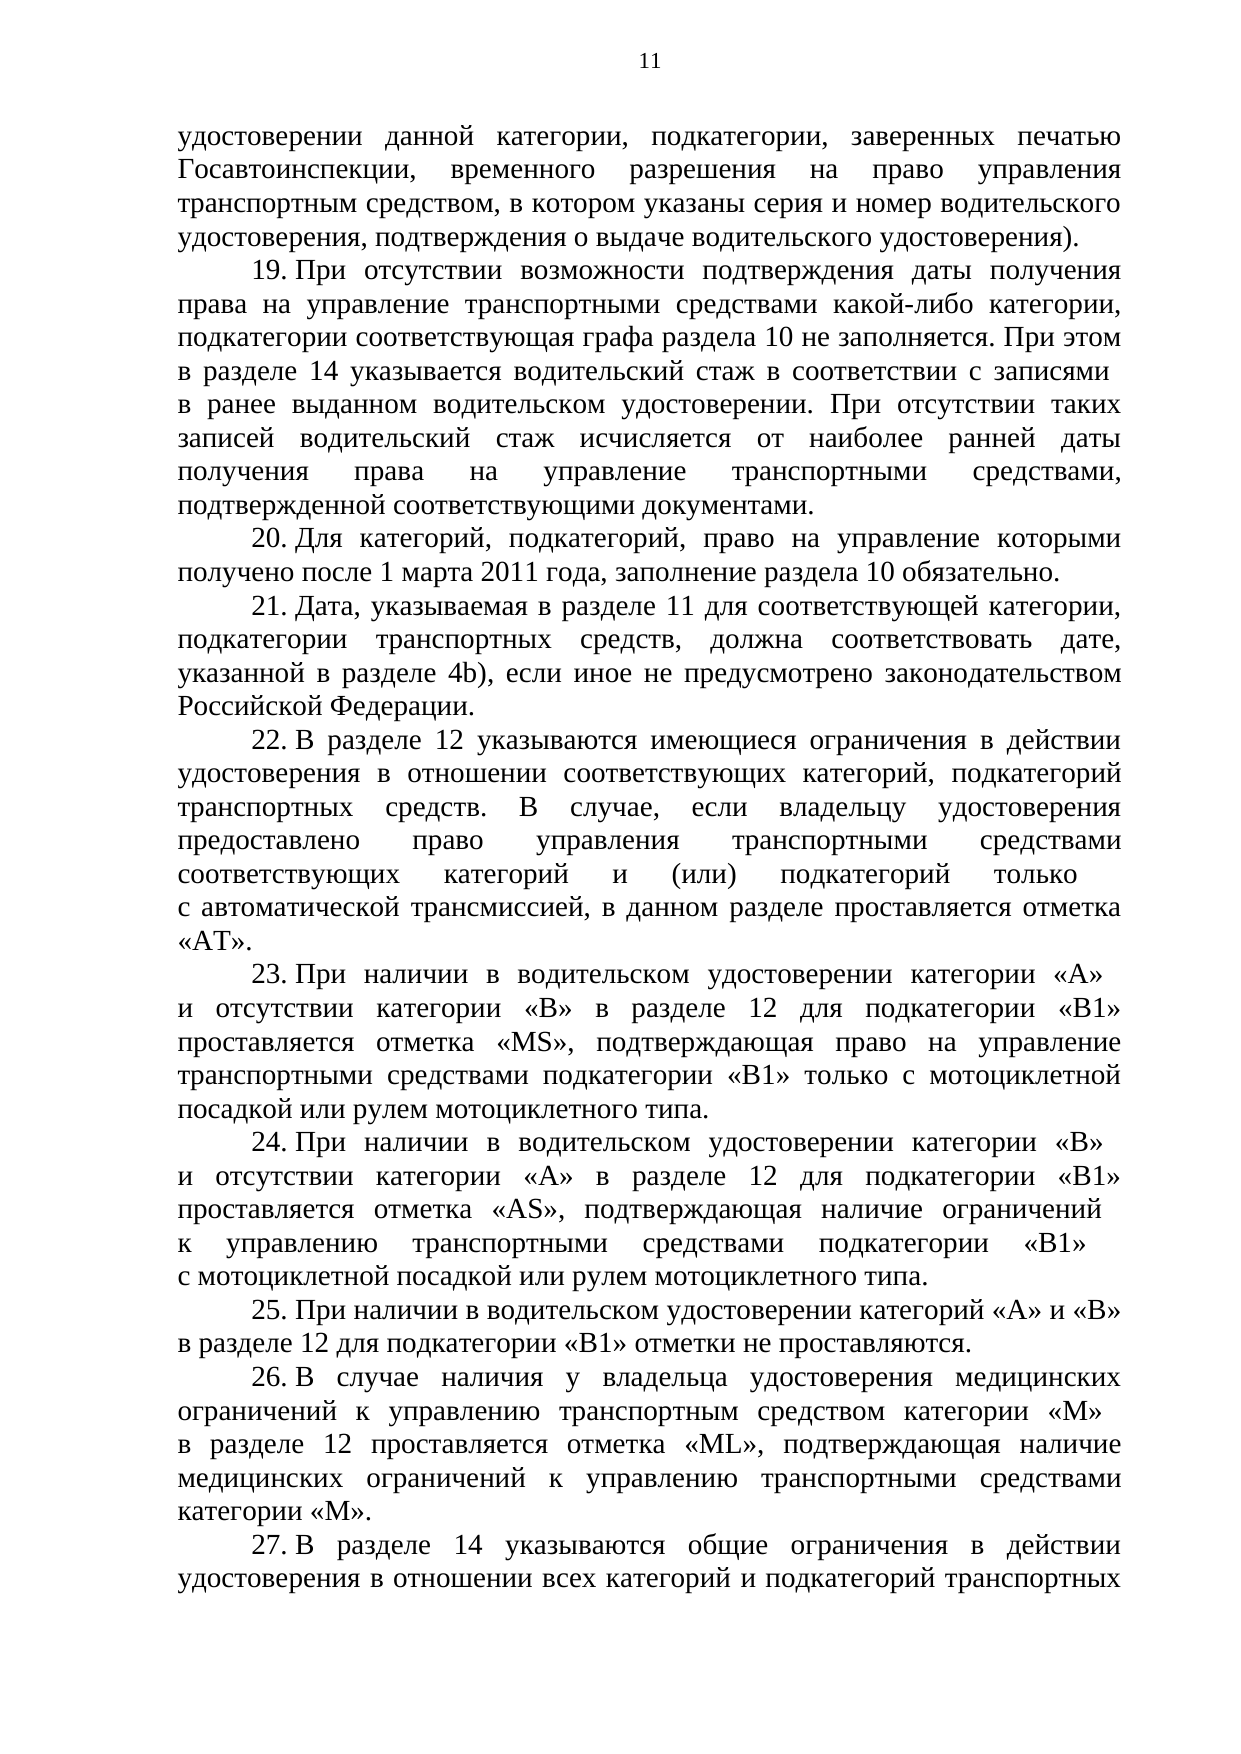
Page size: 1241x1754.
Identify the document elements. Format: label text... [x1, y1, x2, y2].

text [177, 118, 1122, 252]
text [177, 1527, 1122, 1594]
text 19. При отсутствии возможности подтверждения даты получения права на управление транспортными средствами какой-либо категории, подкатегории соответствующая графа раздела 10 не заполняется. При этом в разделе 14 указывается водительский стаж в соответствии с записями в ранее выданном водительском удостоверении. При отсутствии таких записей водительский стаж исчисляется от наиболее ранней даты получения права на управление транспортными средствами, подтвержденной соответствующими документами. [177, 252, 1122, 521]
text 25. При наличии в водительском удостоверении категорий «A» и «B» в разделе 12 для подкатегории «B1» отметки не проставляются. [177, 1292, 1122, 1359]
text 21. Дата, указываемая в разделе 11 для соответствующей категории, подкатегории транспортных средств, должна соответствовать дате, указанной в разделе 4b), если иное не предусмотрено законодательством Российской Федерации. [177, 588, 1122, 722]
text 22. В разделе 12 указываются имеющиеся ограничения в действии удостоверения в отношении соответствующих категорий, подкатегорий транспортных средств. В случае, если владельцу удостоверения предоставлено право управления транспортными средствами соответствующих категорий и (или) подкатегорий только с автоматической трансмиссией, в данном разделе проставляется отметка «АТ». [177, 722, 1122, 957]
text 24. При наличии в водительском удостоверении категории «B» и отсутствии категории «A» в разделе 12 для подкатегории «B1» проставляется отметка «AS», подтверждающая наличие ограничений к управлению транспортными средствами подкатегории «B1» с мотоциклетной посадкой или рулем мотоциклетного типа. [177, 1124, 1122, 1292]
text 20. Для категорий, подкатегорий, право на управление которыми получено после 1 марта 2011 года, заполнение раздела 10 обязательно. [177, 521, 1122, 588]
text 23. При наличии в водительском удостоверении категории «A» и отсутствии категории «B» в разделе 12 для подкатегории «B1» проставляется отметка «MS», подтверждающая право на управление транспортными средствами подкатегории «B1» только с мотоциклетной посадкой или рулем мотоциклетного типа. [177, 957, 1122, 1124]
text 26. В случае наличия у владельца удостоверения медицинских ограничений к управлению транспортным средством категории «M» в разделе 12 проставляется отметка «ML», подтверждающая наличие медицинских ограничений к управлению транспортными средствами категории «M». [177, 1359, 1122, 1527]
